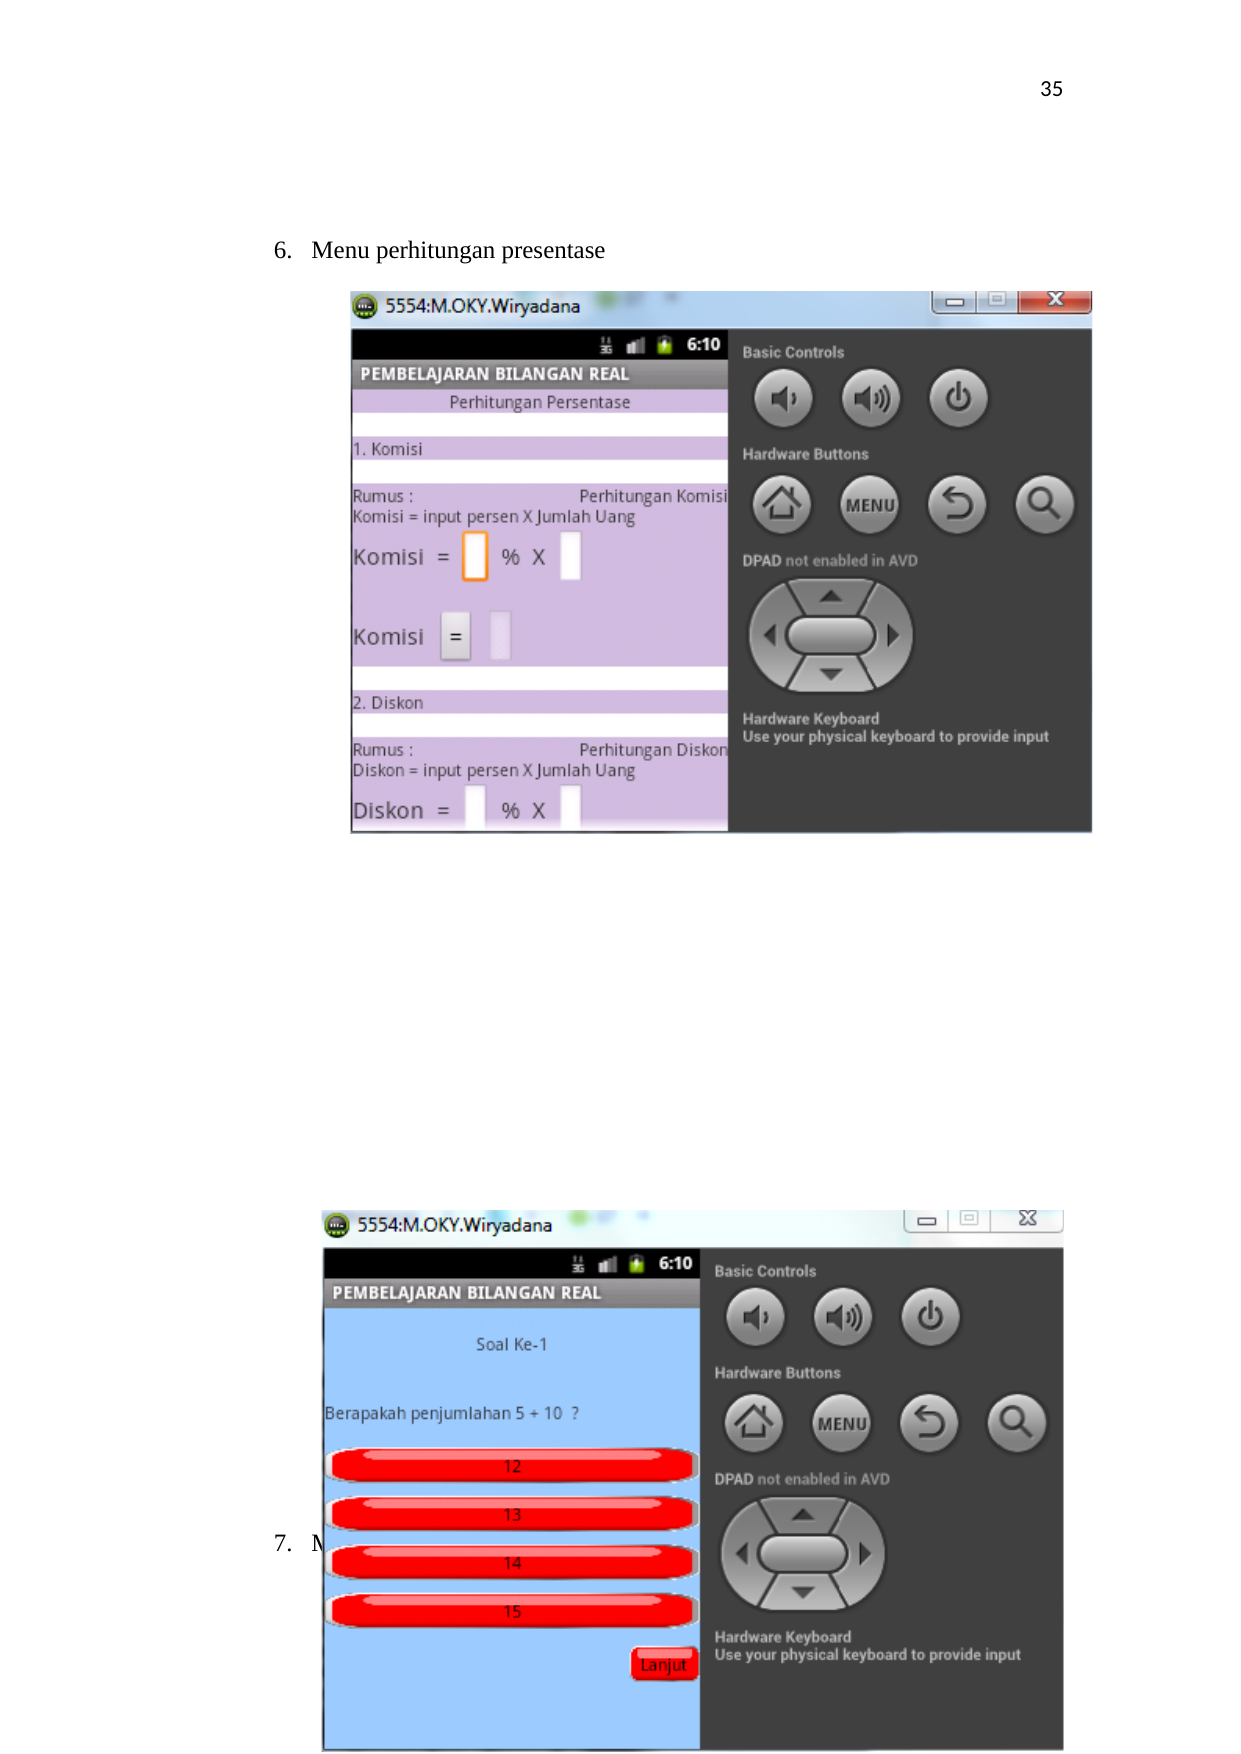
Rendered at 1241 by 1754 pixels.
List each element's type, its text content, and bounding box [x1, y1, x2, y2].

picture [320, 1210, 1063, 1751]
picture [348, 291, 1092, 833]
list Menu perhitungan presentase [274, 235, 1063, 263]
list Menu quiz [274, 1528, 320, 1557]
